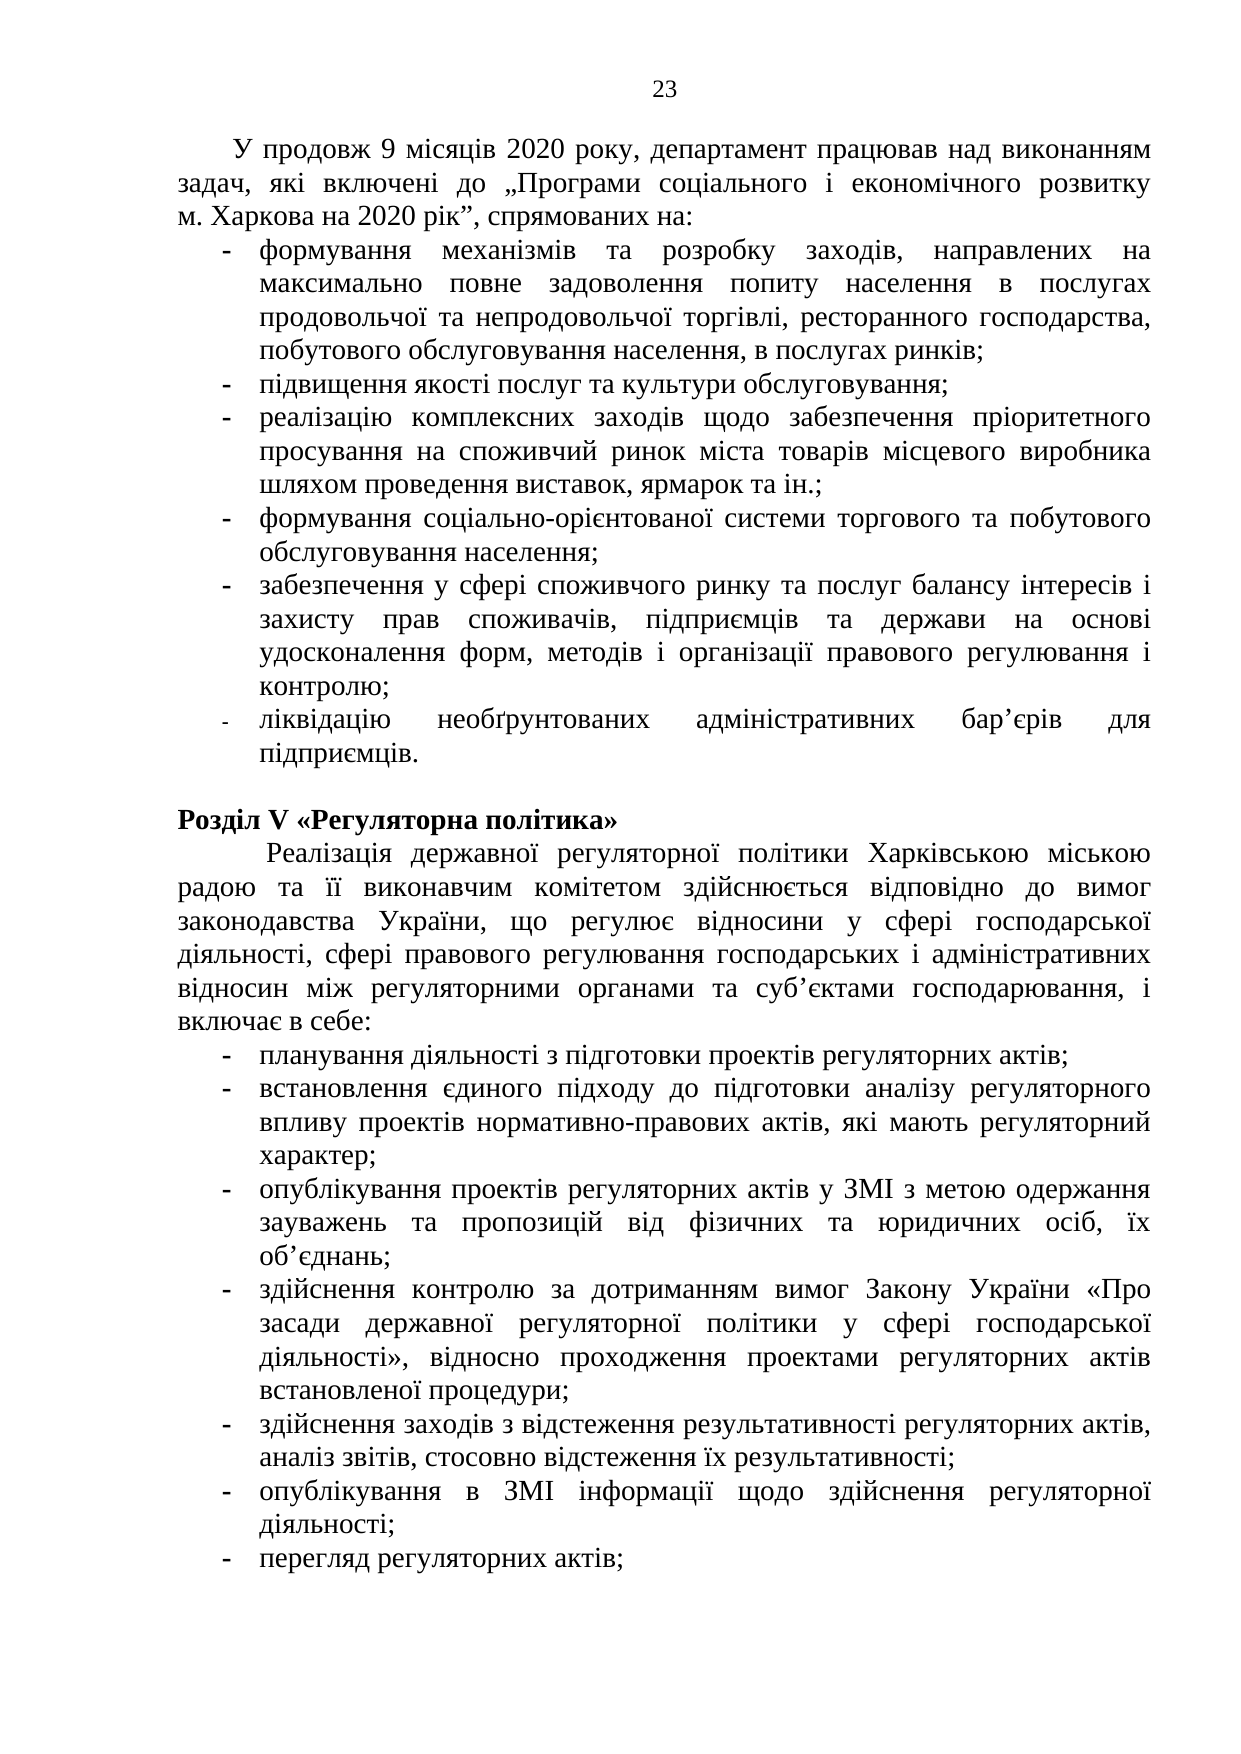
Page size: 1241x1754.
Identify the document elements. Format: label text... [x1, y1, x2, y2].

list опублікування проектів регуляторних актів у ЗМІ з метою одержання зауважень та пропозицій від фізичних та юридичних осіб, їх об’єднань; [222, 1171, 1152, 1272]
list опублікування в ЗМІ інформації щодо здійснення регуляторної діяльності; [222, 1473, 1152, 1540]
list реалізацію комплексних заходів щодо забезпечення пріоритетного просування на споживчий ринок міста товарів місцевого виробника шляхом проведення виставок, ярмарок та ін.; [222, 399, 1152, 500]
text Реалізація державної регуляторної політики Харківською міською радою та її виконавчим комітетом здійснюється відповідно до вимог законодавства України, що регулює відносини у сфері господарської діяльності, сфері правового регулювання господарських і адміністративних відносин між регуляторними органами та суб’єктами господарювання, і включає в себе: [177, 836, 1152, 1037]
list підвищення якості послуг та культури обслуговування; [222, 366, 1152, 399]
list формування соціально-орієнтованої системи торгового та побутового обслуговування населення; [222, 500, 1152, 567]
list перегляд регуляторних актів; [222, 1540, 1152, 1573]
list встановлення єдиного підходу до підготовки аналізу регуляторного впливу проектів нормативно-правових актів, які мають регуляторний характер; [222, 1070, 1152, 1171]
list здійснення контролю за дотриманням вимог Закону України «Про засади державної регуляторної політики у сфері господарської діяльності», відносно проходження проектами регуляторних актів встановленої процедури; [222, 1272, 1152, 1406]
list планування діяльності з підготовки проектів регуляторних актів; [222, 1037, 1152, 1070]
text Розділ V «Регуляторна політика» [177, 802, 1152, 836]
text У продовж 9 місяців 2020 року, департамент працював над виконанням задач, які включені до „Програми соціального і економічного розвитку м. Харкова на 2020 рік”, спрямованих на: [177, 131, 1152, 232]
list формування механізмів та розробку заходів, направлених на максимально повне задоволення попиту населення в послугах продовольчої та непродовольчої торгівлі, ресторанного господарства, побутового обслуговування населення, в послугах ринків; [222, 232, 1152, 366]
list забезпечення у сфері споживчого ринку та послуг балансу інтересів і захисту прав споживачів, підприємців та держави на основі удосконалення форм, методів і організації правового регулювання і контролю; [222, 567, 1152, 701]
list ліквідацію необґрунтованих адміністративних бар’єрів для підприємців. [222, 701, 1152, 768]
list здійснення заходів з відстеження результативності регуляторних актів, аналіз звітів, стосовно відстеження їх результативності; [222, 1406, 1152, 1473]
